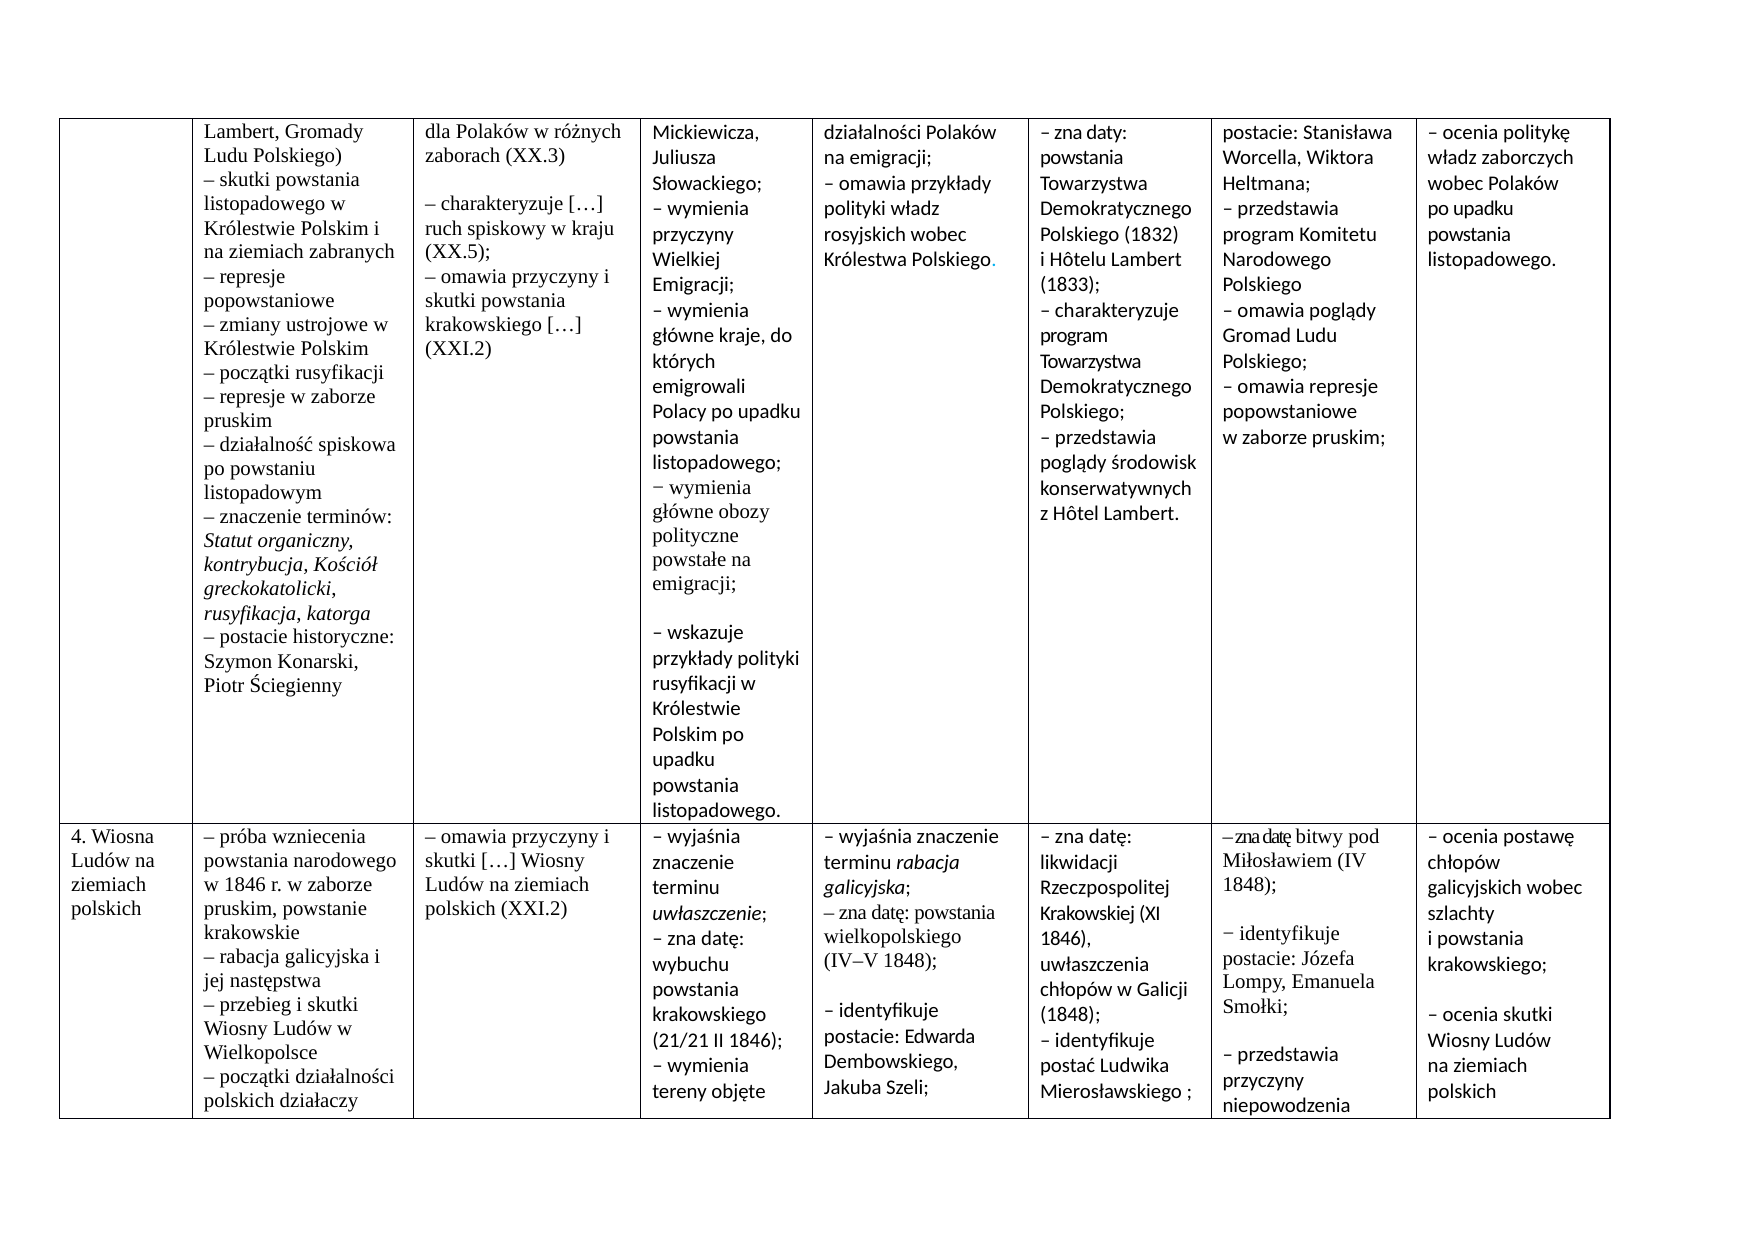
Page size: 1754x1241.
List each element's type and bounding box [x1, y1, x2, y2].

table_cell [1417, 119, 1609, 823]
table_cell [1212, 824, 1416, 1118]
table_cell [414, 824, 640, 1118]
table_cell [193, 119, 413, 823]
table_cell [641, 824, 812, 1118]
table_cell [414, 119, 640, 823]
table_cell [60, 119, 192, 823]
table_cell [1029, 119, 1211, 823]
table_cell [1417, 824, 1609, 1118]
table_cell [641, 119, 812, 823]
table_cell [1212, 119, 1416, 823]
table_cell [813, 119, 1028, 823]
table_cell [1029, 824, 1211, 1118]
table_cell [193, 824, 413, 1118]
table_cell [60, 824, 192, 1118]
table_cell [813, 824, 1028, 1118]
